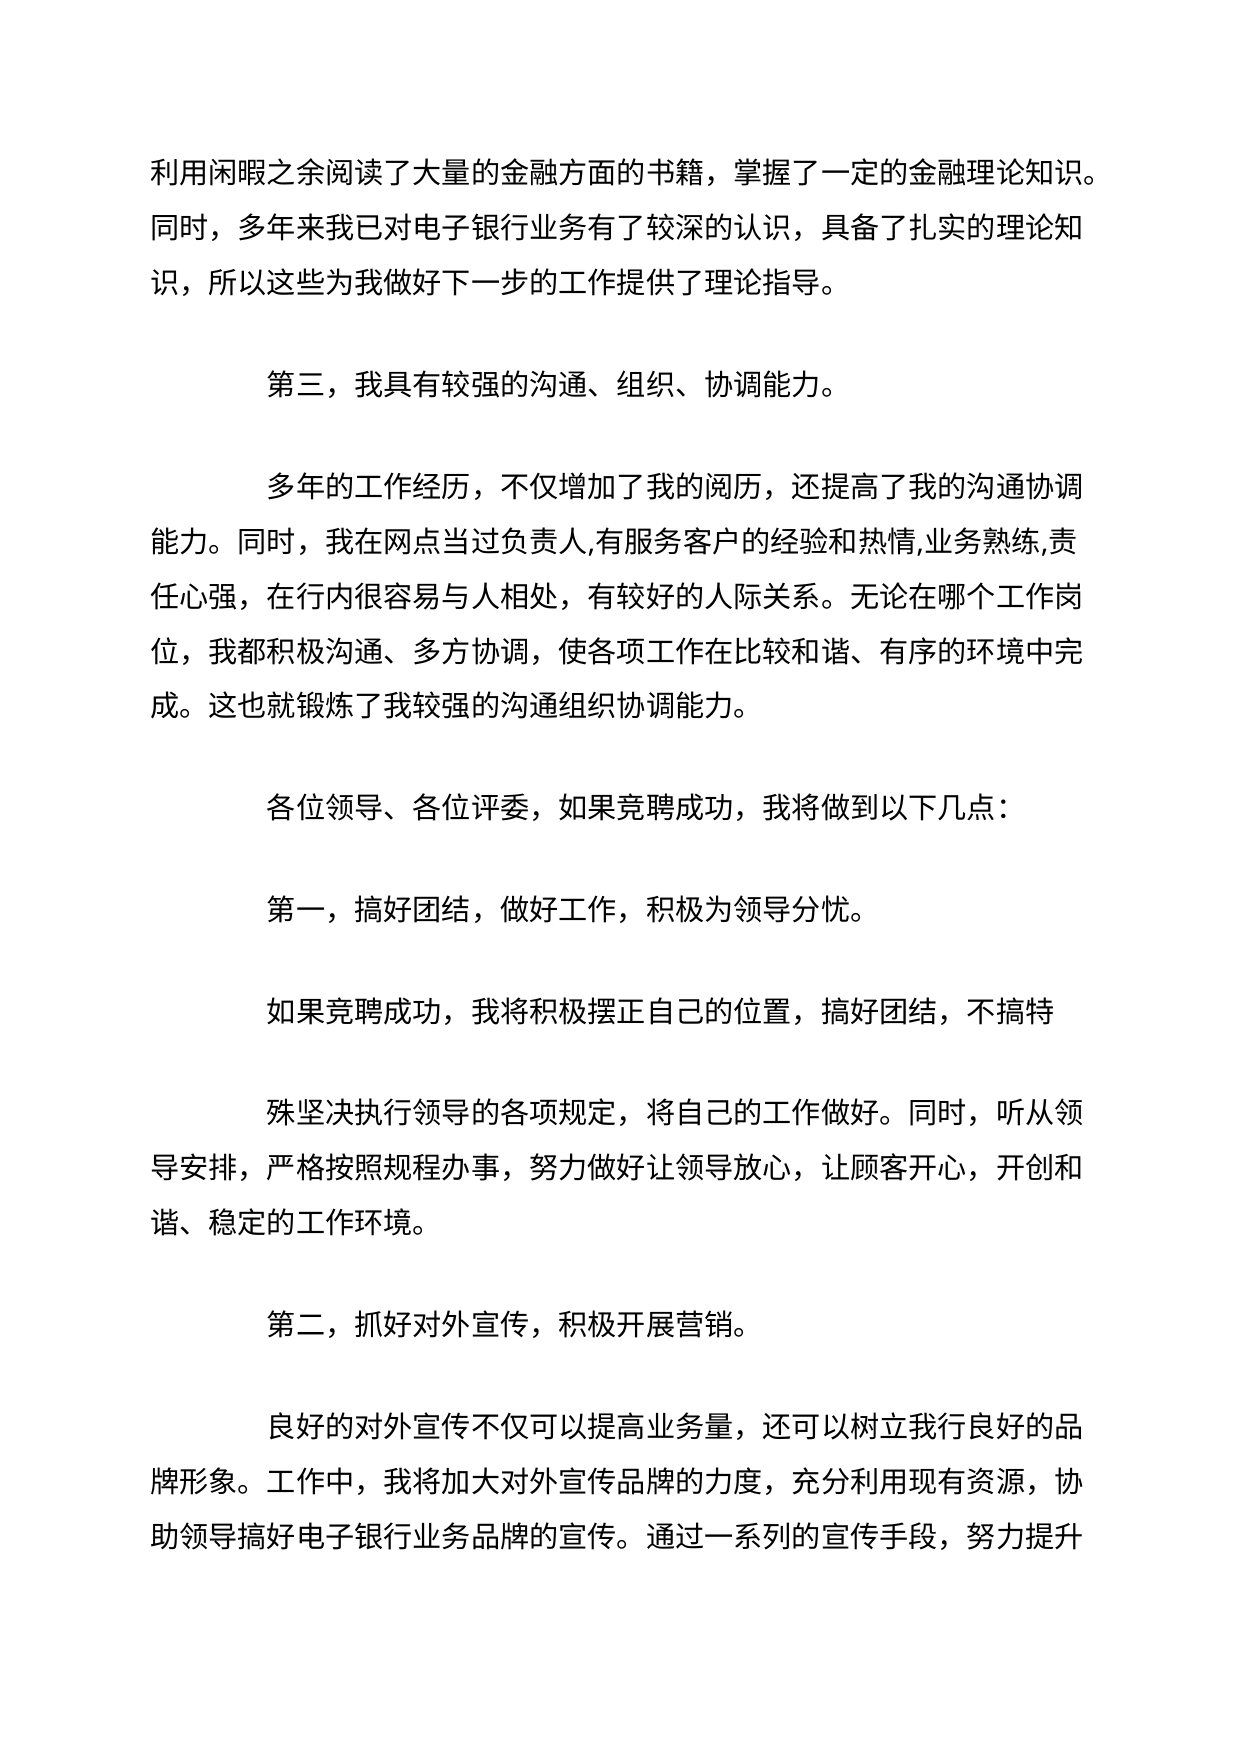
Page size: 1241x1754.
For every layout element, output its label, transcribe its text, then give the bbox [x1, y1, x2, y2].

text 各位领导、各位评委，如果竞聘成功，我将做到以下几点： [150, 785, 1090, 827]
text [150, 150, 1090, 302]
text 多年的工作经历，不仅增加了我的阅历，还提高了我的沟通协调能力。同时，我在网点当过负责人,有服务客户的经验和热情,业务熟练,责任心强，在行内很容易与人相处，有较好的人际关系。无论在哪个工作岗位，我都积极沟通、多方协调，使各项工作在比较和谐、有序的环境中完成。这也就锻炼了我较强的沟通组织协调能力。 [150, 463, 1090, 725]
text 殊坚决执行领导的各项规定，将自己的工作做好。同时，听从领导安排，严格按照规程办事，努力做好让领导放心，让顾客开心，开创和谐、稳定的工作环境。 [150, 1090, 1090, 1242]
text 如果竞聘成功，我将积极摆正自己的位置，搞好团结，不搞特 [150, 988, 1090, 1031]
text 第一，搞好团结，做好工作，积极为领导分忧。 [150, 887, 1090, 929]
text 第三，我具有较强的沟通、组织、协调能力。 [150, 362, 1090, 404]
text 第二，抓好对外宣传，积极开展营销。 [150, 1302, 1090, 1344]
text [150, 1403, 1090, 1556]
